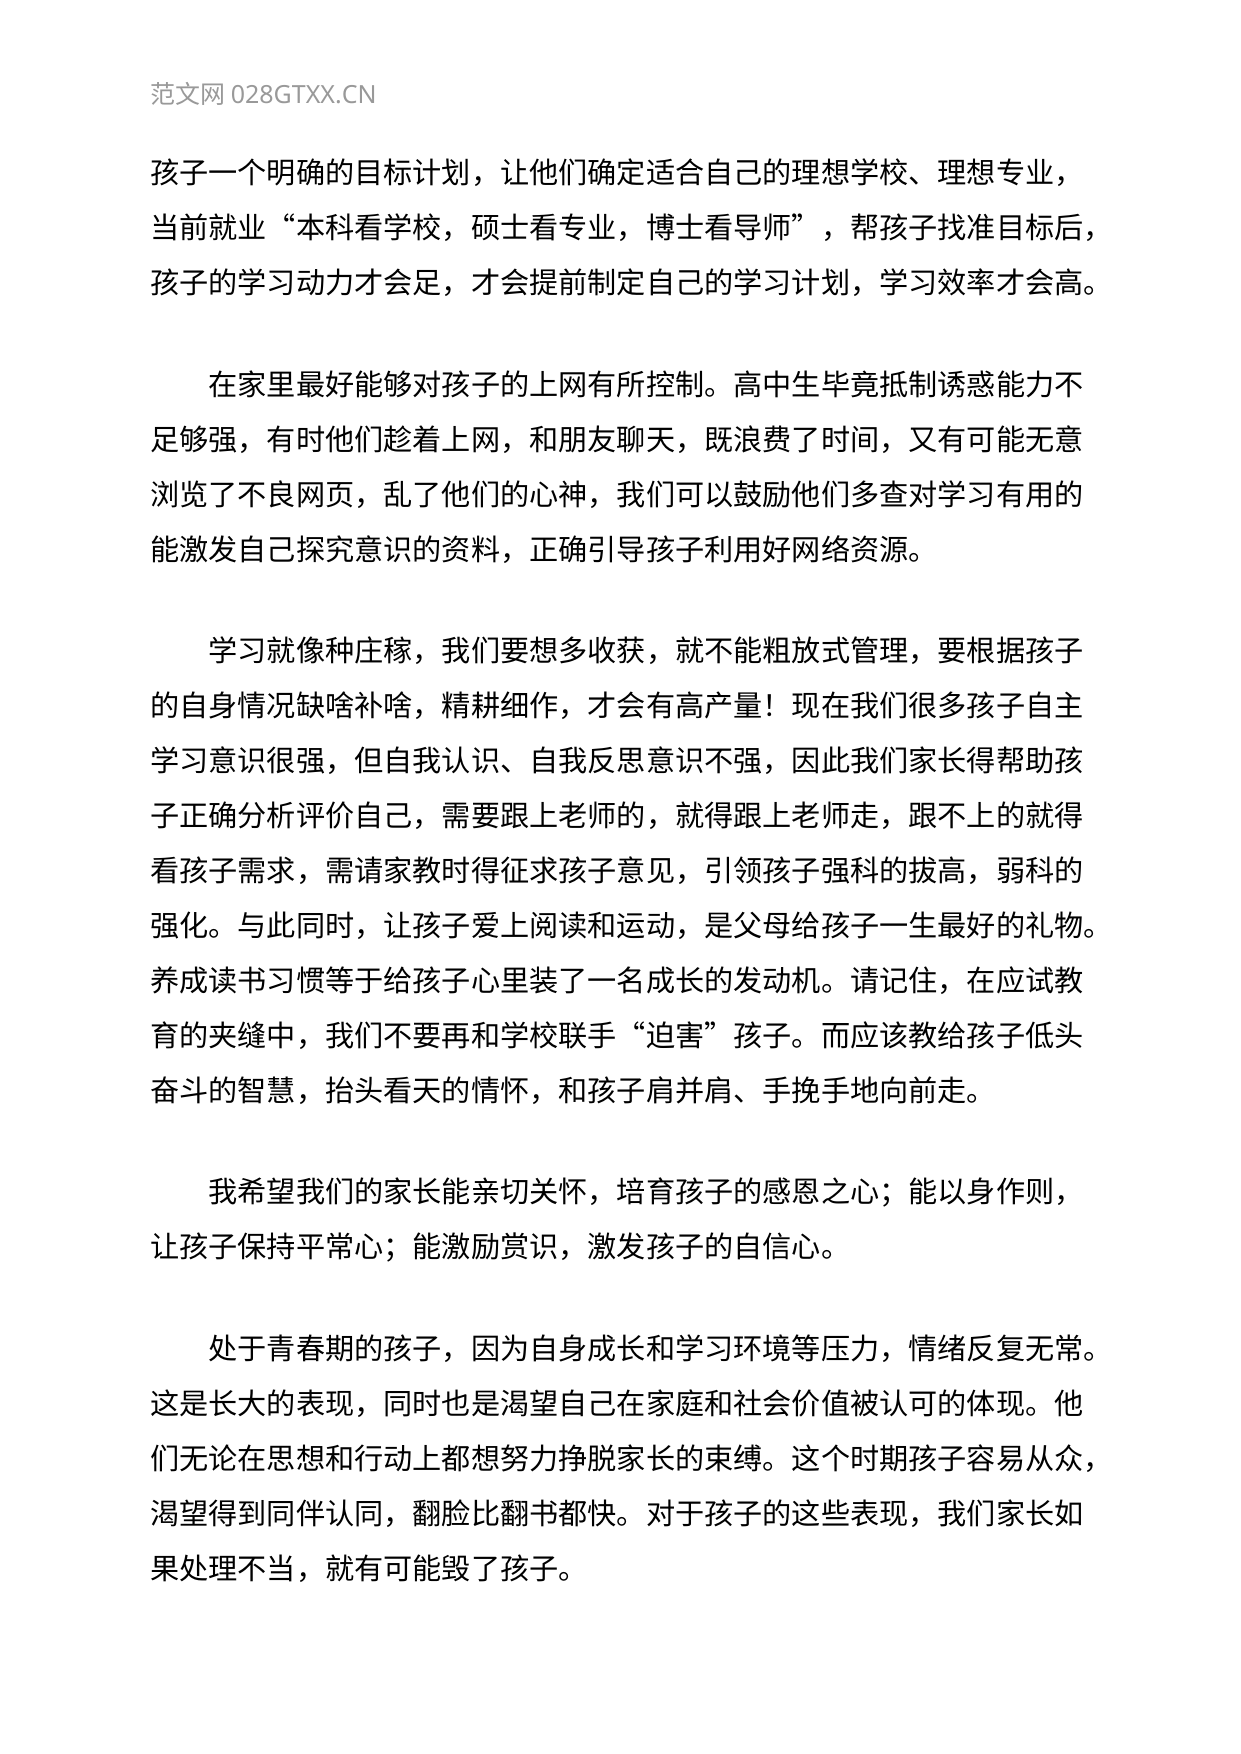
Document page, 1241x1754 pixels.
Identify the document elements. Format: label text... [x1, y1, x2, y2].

text 在家里最好能够对孩子的上网有所控制。高中生毕竟抵制诱惑能力不足够强，有时他们趁着上网，和朋友聊天，既浪费了时间，又有可能无意浏览了不良网页，乱了他们的心神，我们可以鼓励他们多查对学习有用的能激发自己探究意识的资料，正确引导孩子利用好网络资源。 [150, 362, 1090, 568]
text 学习就像种庄稼，我们要想多收获，就不能粗放式管理，要根据孩子的自身情况缺啥补啥，精耕细作，才会有高产量！现在我们很多孩子自主学习意识很强，但自我认识、自我反思意识不强，因此我们家长得帮助孩子正确分析评价自己，需要跟上老师的，就得跟上老师走，跟不上的就得看孩子需求，需请家教时得征求孩子意见，引领孩子强科的拔高，弱科的强化。与此同时，让孩子爱上阅读和运动，是父母给孩子一生最好的礼物。养成读书习惯等于给孩子心里装了一名成长的发动机。请记住，在应试教育的夹缝中，我们不要再和学校联手“迫害”孩子。而应该教给孩子低头奋斗的智慧，抬头看天的情怀，和孩子肩并肩、手挽手地向前走。 [150, 628, 1090, 1109]
text 我希望我们的家长能亲切关怀，培育孩子的感恩之心；能以身作则，让孩子保持平常心；能激励赏识，激发孩子的自信心。 [150, 1169, 1090, 1266]
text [150, 150, 1090, 302]
text 处于青春期的孩子，因为自身成长和学习环境等压力，情绪反复无常。这是长大的表现，同时也是渴望自己在家庭和社会价值被认可的体现。他们无论在思想和行动上都想努力挣脱家长的束缚。这个时期孩子容易从众，渴望得到同伴认同，翻脸比翻书都快。对于孩子的这些表现，我们家长如果处理不当，就有可能毁了孩子。 [150, 1326, 1090, 1587]
